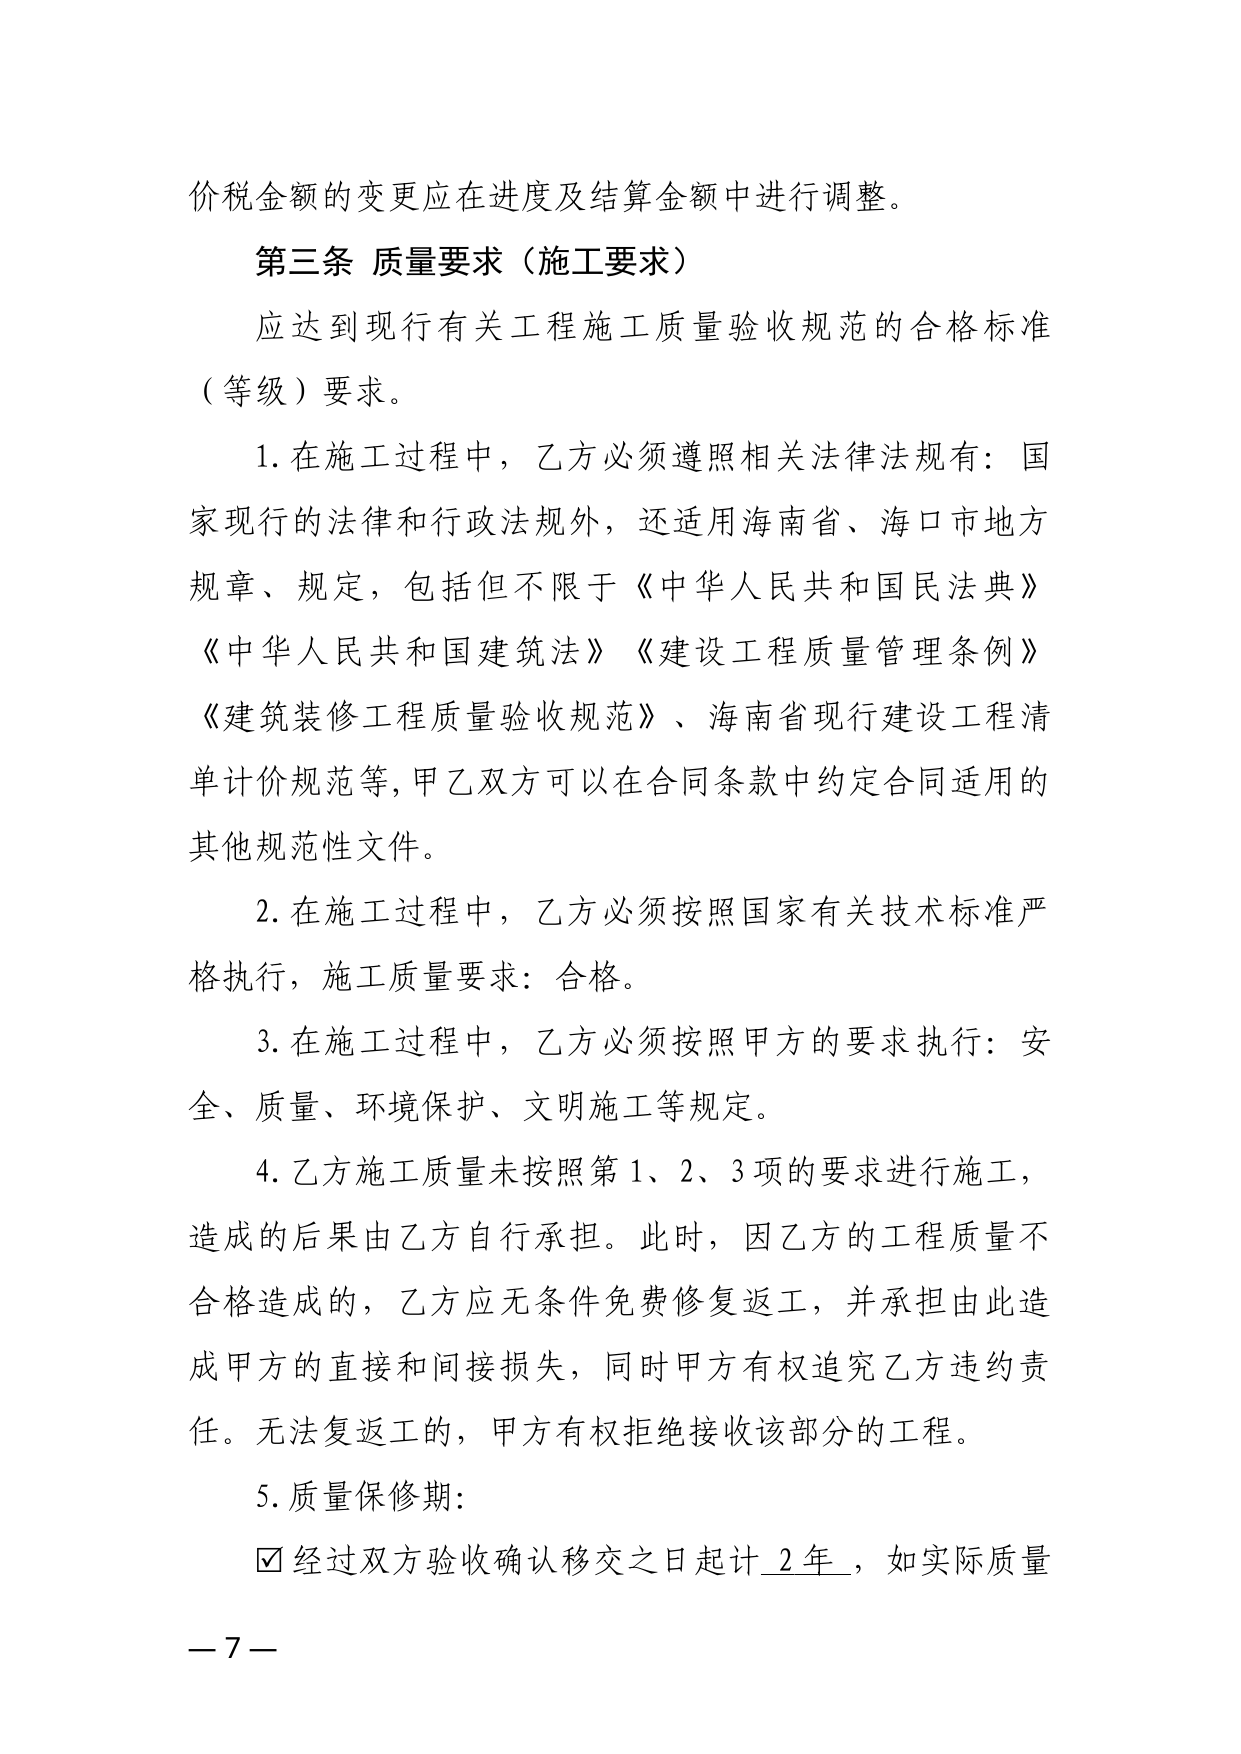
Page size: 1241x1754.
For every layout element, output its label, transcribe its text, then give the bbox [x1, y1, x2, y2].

text 第三条 质量要求（施工要求） [187, 227, 1053, 292]
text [187, 1527, 1053, 1592]
text 2.在施工过程中，乙方必须按照国家有关技术标准严格执行，施工质量要求：合格。 [187, 877, 1053, 1007]
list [187, 162, 1053, 227]
text 3.在施工过程中，乙方必须按照甲方的要求执行：安全、质量、环境保护、文明施工等规定。 [187, 1007, 1053, 1137]
text 1.在施工过程中，乙方必须遵照相关法律法规有：国家现行的法律和行政法规外，还适用海南省、海口市地方规章、规定，包括但不限于《中华人民共和国民法典》《中华人民共和国建筑法》《建设工程质量管理条例》《建筑装修工程质量验收规范》、海南省现行建设工程清单计价规范等,甲乙双方可以在合同条款中约定合同适用的其他规范性文件。 [187, 422, 1053, 877]
text 5.质量保修期： [187, 1462, 1053, 1527]
text 应达到现行有关工程施工质量验收规范的合格标准（等级）要求。 [187, 292, 1053, 422]
text 4.乙方施工质量未按照第1、2、3项的要求进行施工，造成的后果由乙方自行承担。此时，因乙方的工程质量不合格造成的，乙方应无条件免费修复返工，并承担由此造成甲方的直接和间接损失，同时甲方有权追究乙方违约责任。无法复返工的，甲方有权拒绝接收该部分的工程。 [187, 1137, 1053, 1462]
